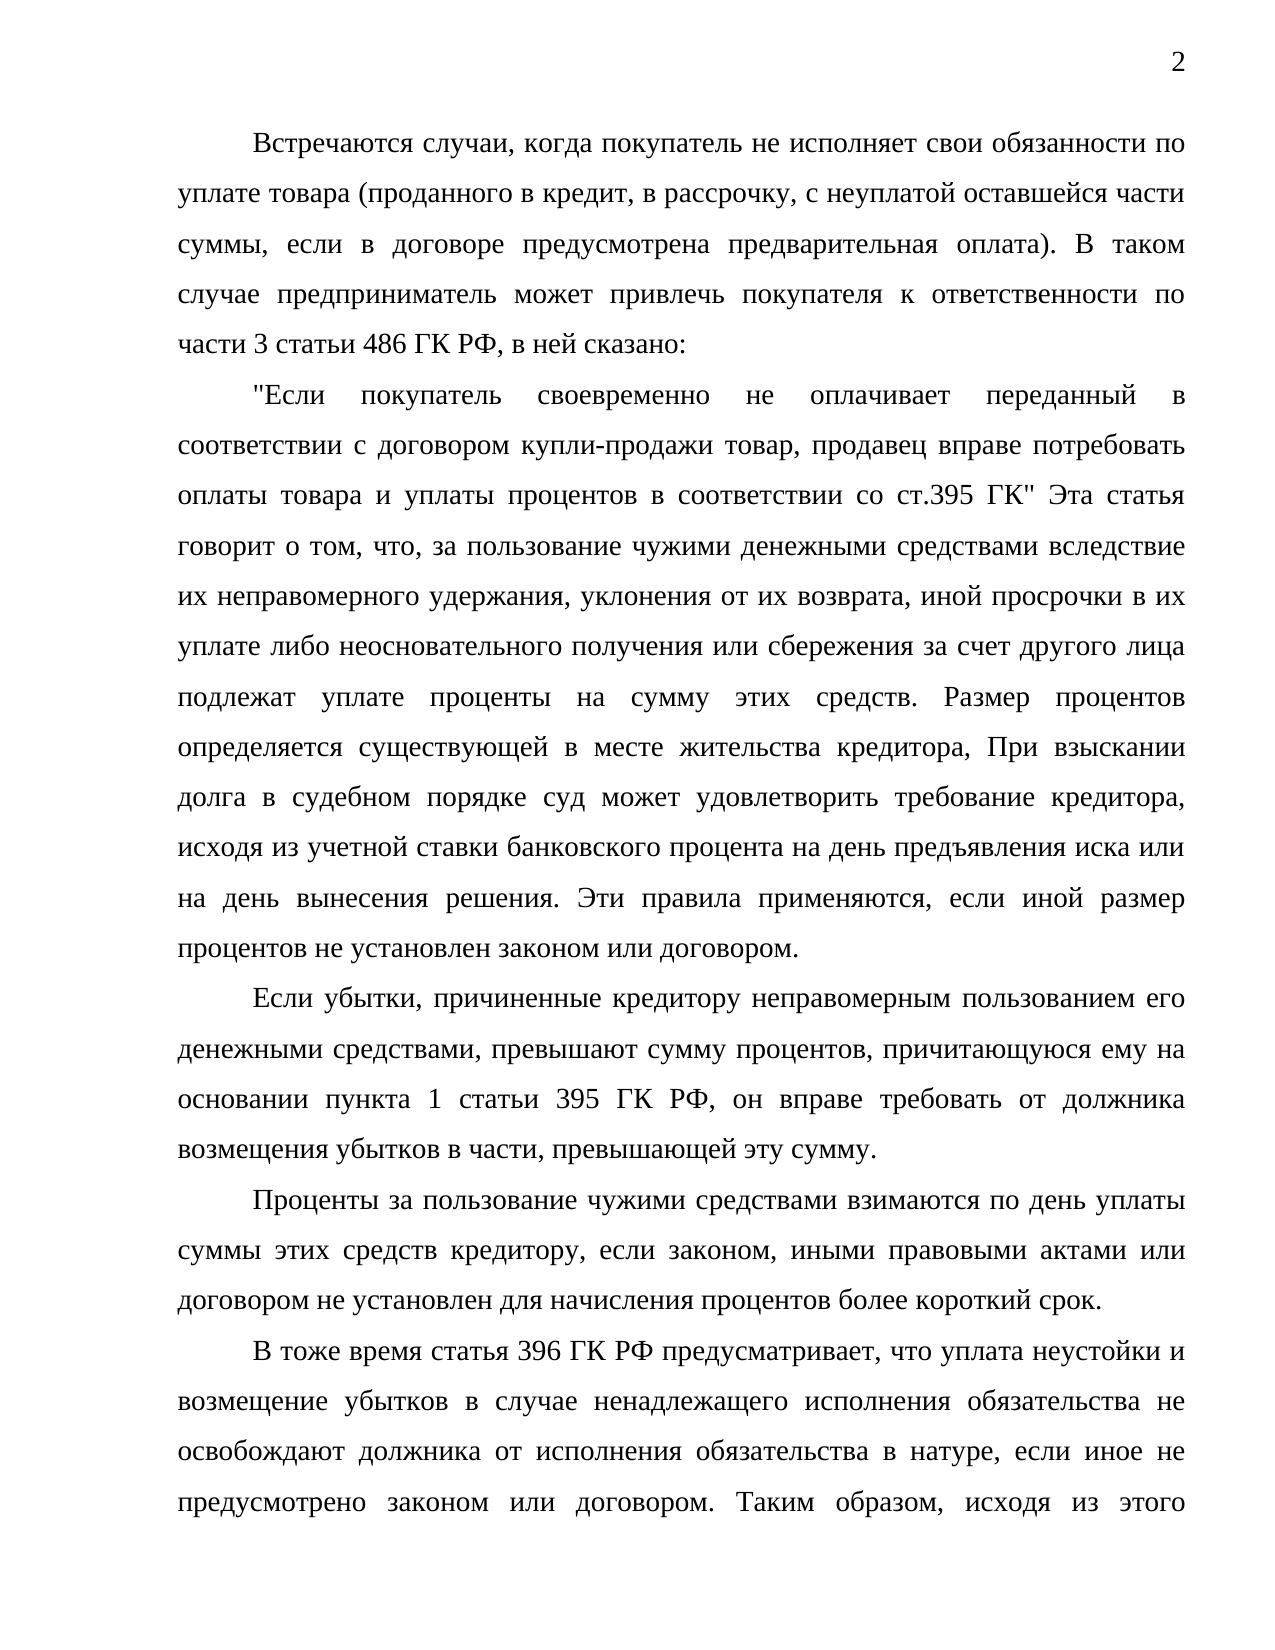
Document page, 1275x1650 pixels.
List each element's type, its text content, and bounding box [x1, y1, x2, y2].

text Проценты за пользование чужими средствами взимаются по день уплаты суммы этих средств кредитору, если законом, иными правовыми актами или договором не установлен для начисления процентов более короткий срок. [177, 1182, 1186, 1316]
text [177, 1333, 1186, 1517]
text Если убытки, причиненные кредитору неправомерным пользованием его денежными средствами, превышают сумму процентов, причитающуюся ему на основании пункта 1 статьи 395 ГК РФ, он вправе требовать от должника возмещения убытков в части, превышающей эту сумму. [177, 981, 1186, 1165]
text Встречаются случаи, когда покупатель не исполняет свои обязанности по уплате товара (проданного в кредит, в рассрочку, с неуплатой оставшейся части суммы, если в договоре предусмотрена предварительная оплата). В таком случае предприниматель может привлечь покупателя к ответственности по части 3 статьи 486 ГК РФ, в ней сказано: [177, 125, 1186, 360]
text "Если покупатель своевременно не оплачивает переданный в соответствии с договором купли-продажи товар, продавец вправе потребовать оплаты товара и уплаты процентов в соответствии со ст.395 ГК" Эта статья говорит о том, что, за пользование чужими денежными средствами вследствие их неправомерного удержания, уклонения от их возврата, иной просрочки в их уплате либо неосновательного получения или сбережения за счет другого лица подлежат уплате проценты на сумму этих средств. Размер процентов определяется существующей в месте жительства кредитора, При взыскании долга в судебном порядке суд может удовлетворить требование кредитора, исходя из учетной ставки банковского процента на день предъявления иска или на день вынесения решения. Эти правила применяются, если иной размер процентов не установлен законом или договором. [177, 377, 1186, 964]
